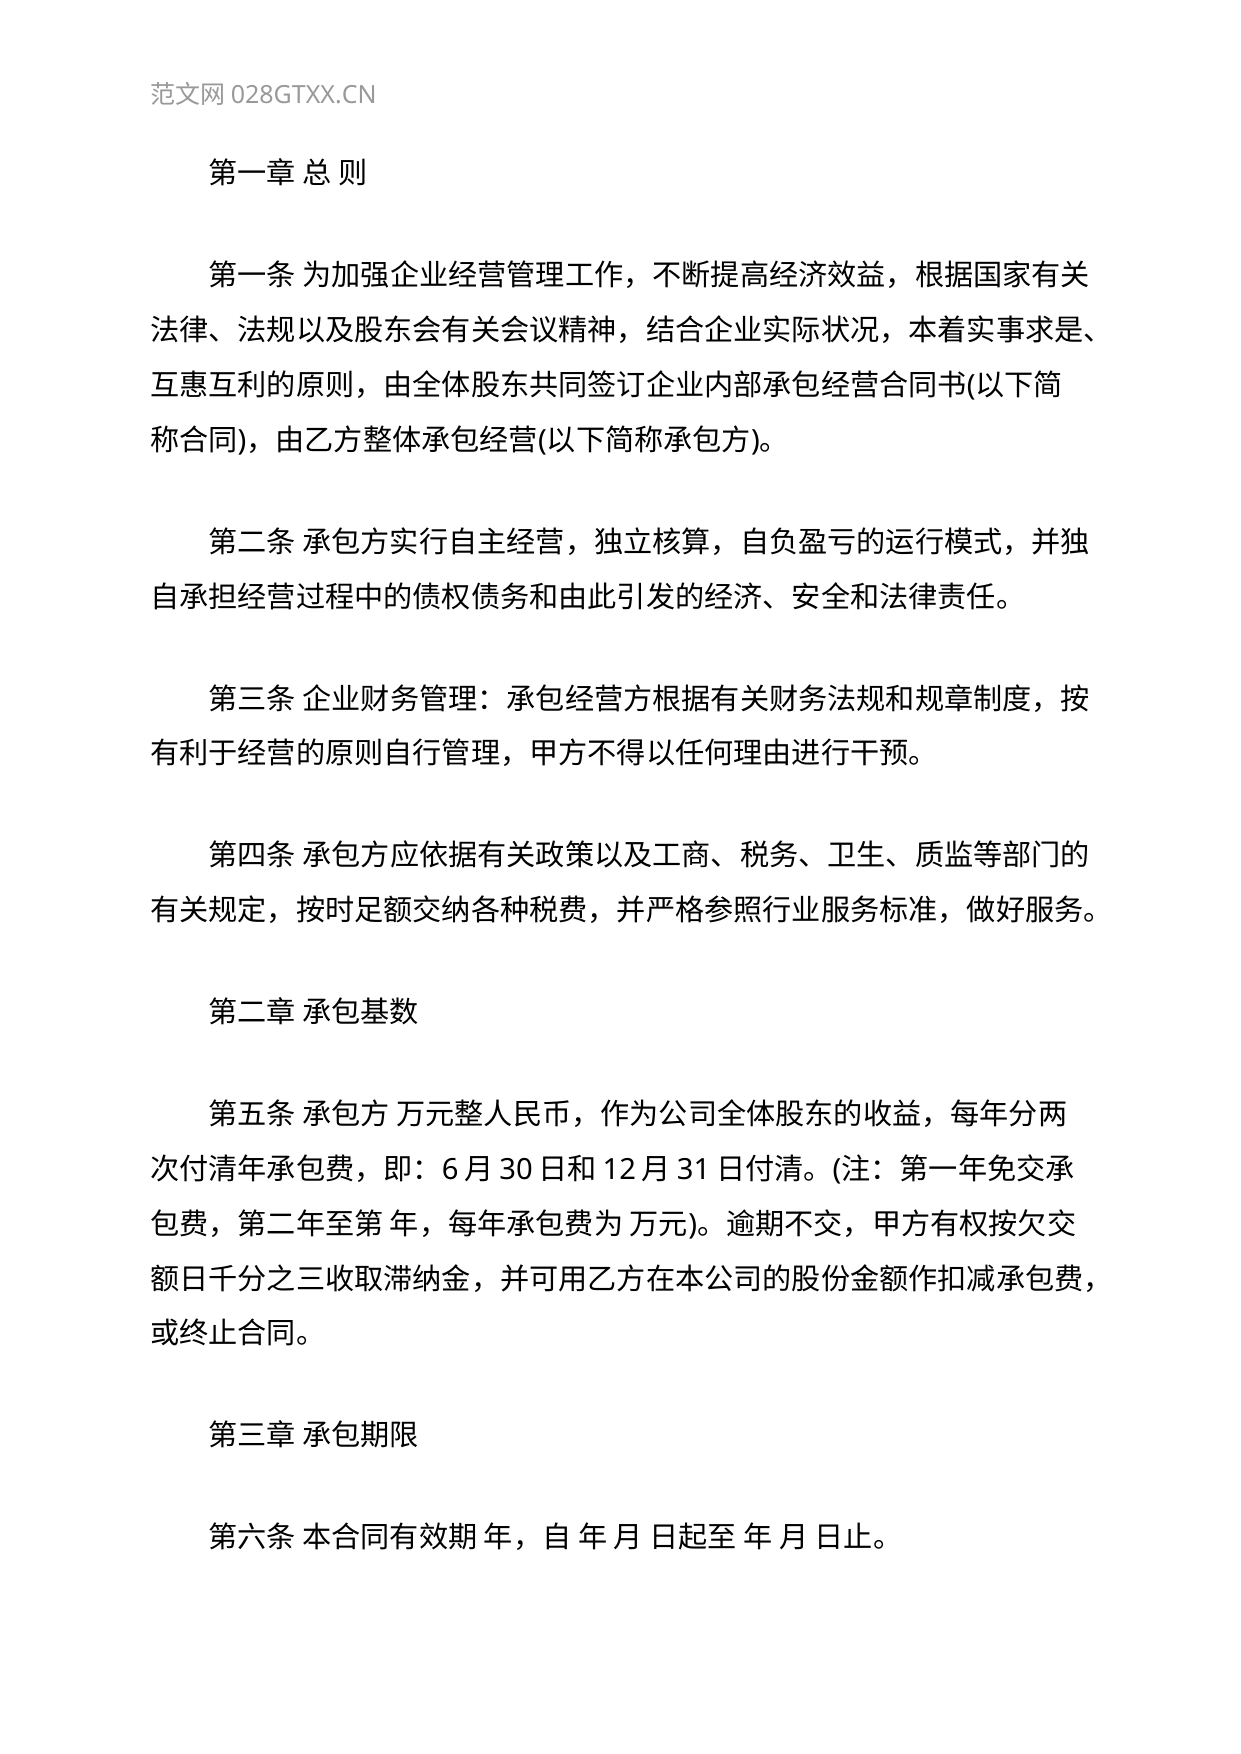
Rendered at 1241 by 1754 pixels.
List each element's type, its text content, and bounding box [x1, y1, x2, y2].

text 第一章 总 则 [150, 150, 1090, 192]
text 第一条 为加强企业经营管理工作，不断提高经济效益，根据国家有关法律、法规以及股东会有关会议精神，结合企业实际状况，本着实事求是、互惠互利的原则，由全体股东共同签订企业内部承包经营合同书(以下简称合同)，由乙方整体承包经营(以下简称承包方)。 [150, 252, 1090, 459]
text 第三章 承包期限 [150, 1412, 1090, 1454]
text 第五条 承包方 万元整人民币，作为公司全体股东的收益，每年分两次付清年承包费，即：6月30日和12月31日付清。(注：第一年免交承包费，第二年至第 年，每年承包费为 万元)。逾期不交，甲方有权按欠交额日千分之三收取滞纳金，并可用乙方在本公司的股份金额作扣减承包费，或终止合同。 [150, 1090, 1090, 1352]
text 第二条 承包方实行自主经营，独立核算，自负盈亏的运行模式，并独自承担经营过程中的债权债务和由此引发的经济、安全和法律责任。 [150, 518, 1090, 616]
text 第二章 承包基数 [150, 988, 1090, 1031]
text 第三条 企业财务管理：承包经营方根据有关财务法规和规章制度，按有利于经营的原则自行管理，甲方不得以任何理由进行干预。 [150, 675, 1090, 772]
text 第四条 承包方应依据有关政策以及工商、税务、卫生、质监等部门的有关规定，按时足额交纳各种税费，并严格参照行业服务标准，做好服务。 [150, 832, 1090, 929]
text 第六条 本合同有效期 年，自 年 月 日起至 年 月 日止。 [150, 1514, 1090, 1556]
